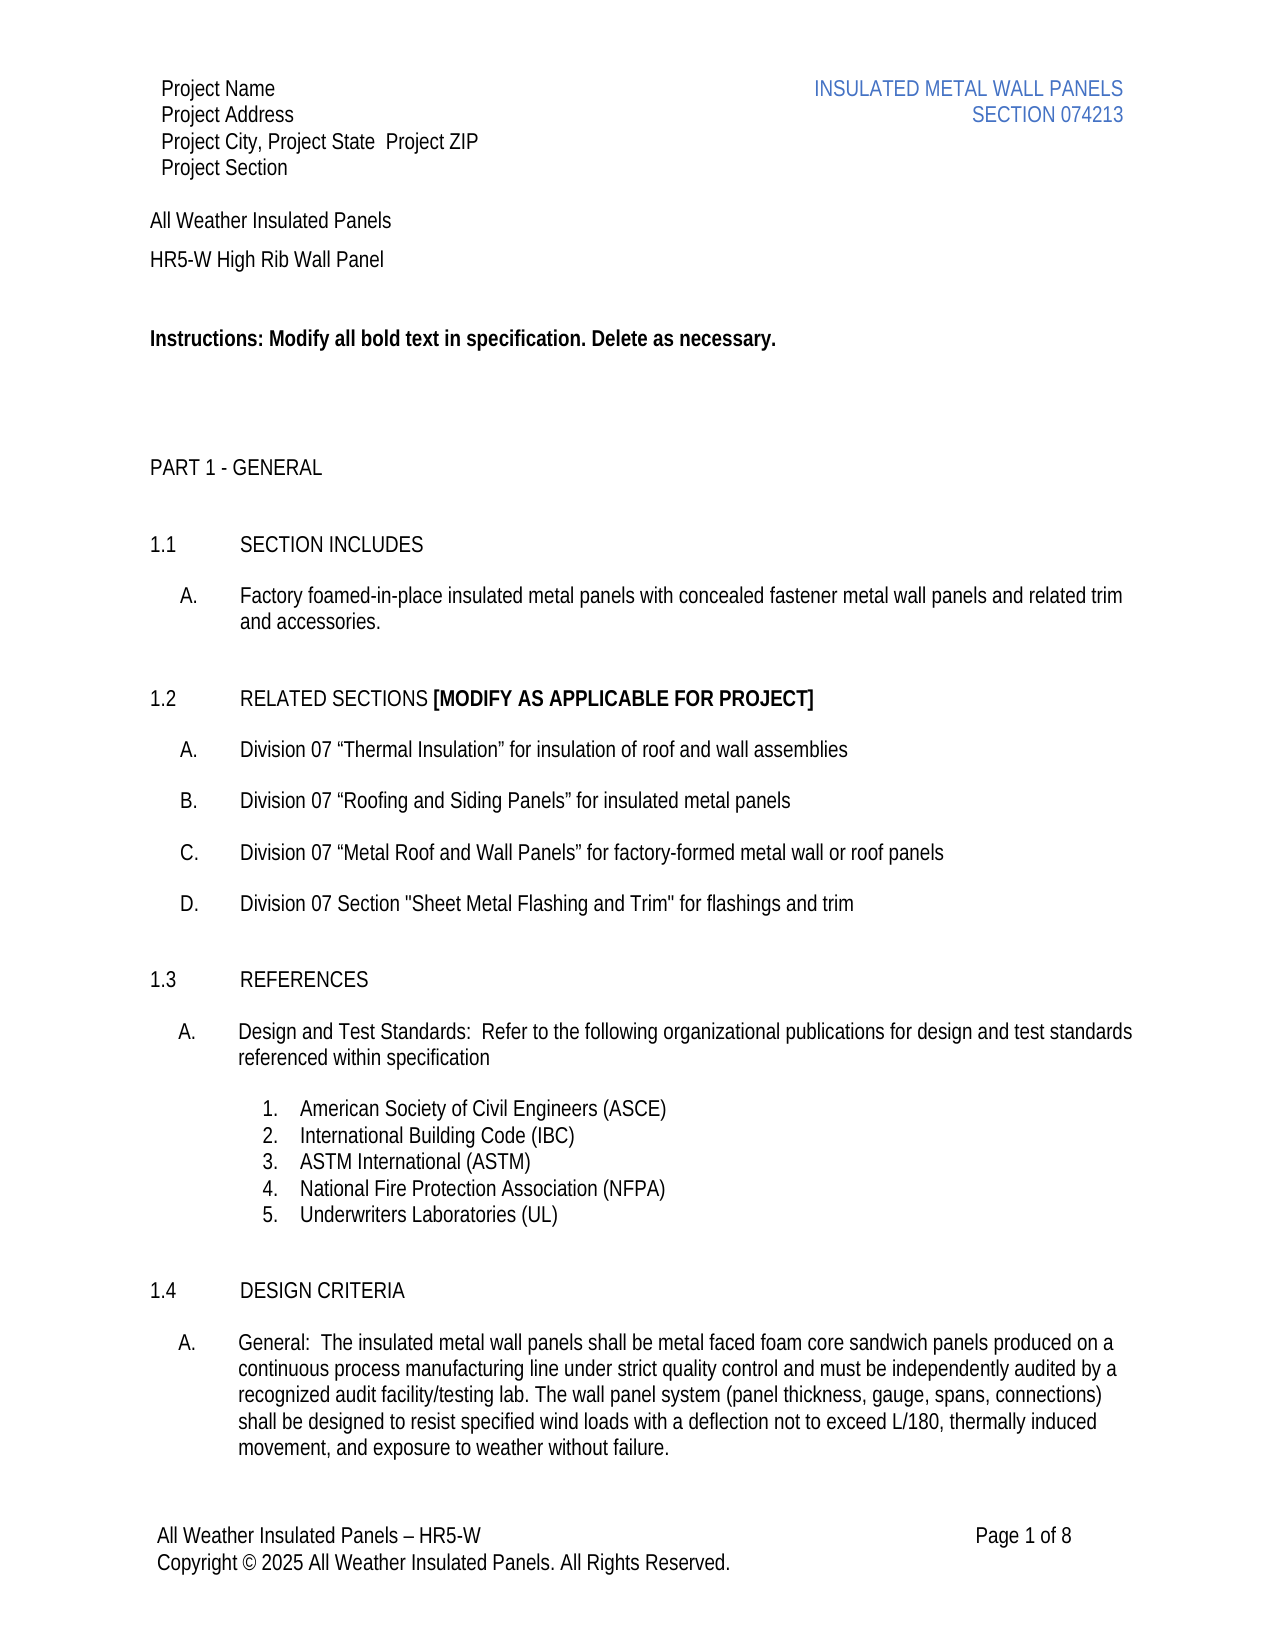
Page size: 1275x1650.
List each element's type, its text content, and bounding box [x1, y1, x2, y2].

text ASTM International (ASTM) [262, 1148, 1134, 1174]
text Underwriters Laboratories (UL) [262, 1201, 1134, 1227]
text Instructions: Modify all bold text in specification. Delete as necessary. [150, 325, 1134, 352]
text DESIGN CRITERIA [150, 1277, 1134, 1303]
text Section INCLUDES [150, 531, 1134, 557]
text National Fire Protection Association (NFPA) [262, 1174, 1134, 1201]
text General: The insulated metal wall panels shall be metal faced foam core sandwich panels produced on a continuous process manufacturing line under strict quality control and must be independently audited by a recognized audit facility/testing lab. The wall panel system (panel thickness, gauge, spans, connections) shall be designed to resist specified wind loads with a deflection not to exceed L/180, thermally induced movement, and exposure to weather without failure. [178, 1328, 1134, 1460]
text International Building Code (IBC) [262, 1122, 1134, 1148]
text All Weather Insulated Panels [150, 207, 1134, 233]
text Factory foamed-in-place insulated metal panels with concealed fastener metal wall panels and related trim and accessories. [180, 582, 1134, 634]
text American Society of Civil Engineers (ASCE) [262, 1095, 1134, 1122]
text Division 07 “Roofing and Siding Panels” for insulated metal panels [180, 787, 1134, 814]
text Division 07 Section "Sheet Metal Flashing and Trim" for flashings and trim [180, 890, 1134, 916]
text Division 07 “Metal Roof and Wall Panels” for factory-formed metal wall or roof panels [180, 839, 1134, 865]
text RELATed SECTIONS [Modify as applicable for project] [150, 684, 1134, 711]
text Division 07 “Thermal Insulation” for insulation of roof and wall assemblies [180, 736, 1134, 762]
text REFERENCES [150, 966, 1134, 993]
text GENERAL [150, 454, 1134, 481]
text HR5-W High Rib Wall Panel [150, 246, 1134, 273]
text Design and Test Standards: Refer to the following organizational publications for design and test standards referenced within specification [178, 1018, 1134, 1070]
